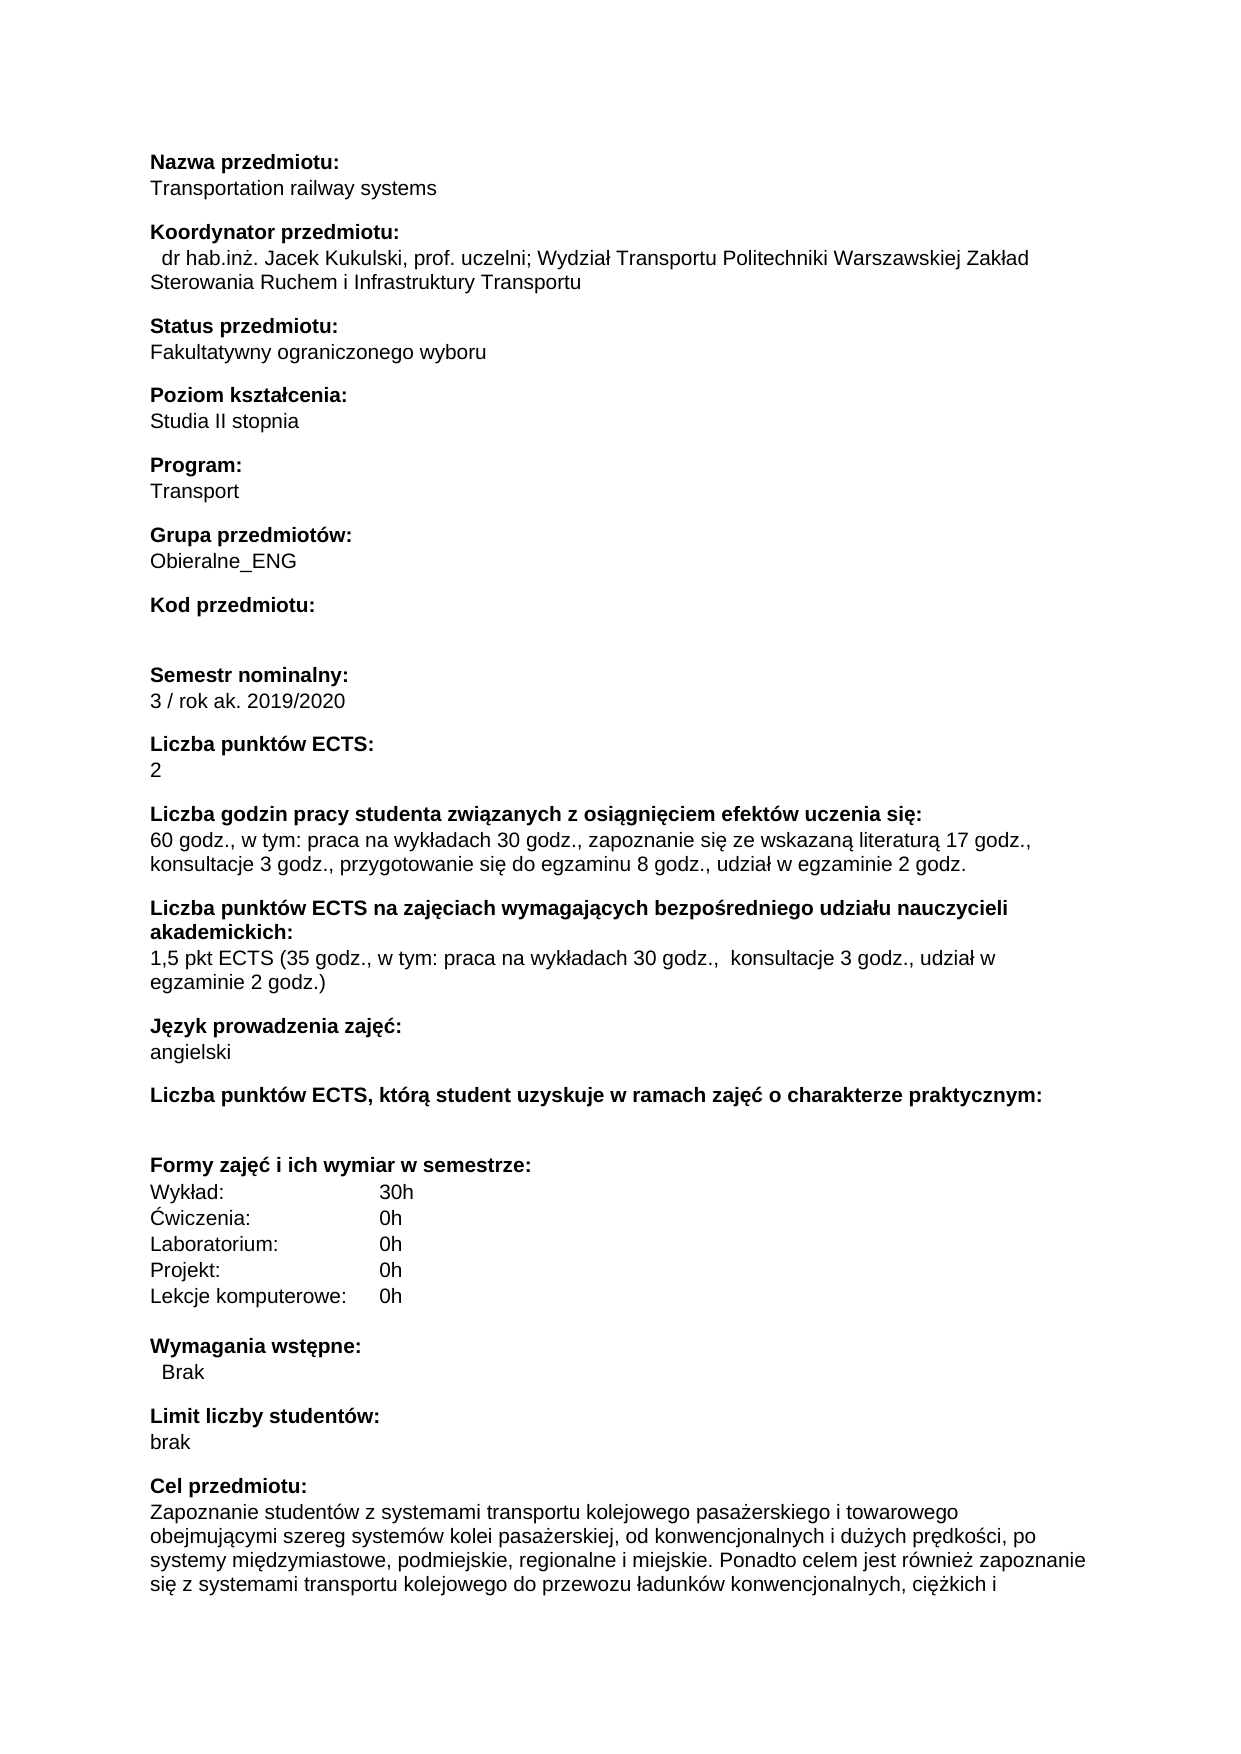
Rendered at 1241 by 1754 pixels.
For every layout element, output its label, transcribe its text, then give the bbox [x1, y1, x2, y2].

text Liczba punktów ECTS na zajęciach wymagających bezpośredniego udziału nauczycieli akademickich: [150, 896, 1090, 944]
table_header 30h [369, 1180, 597, 1204]
table_cell 0h [369, 1230, 597, 1256]
text Transportation railway systems [150, 176, 1090, 200]
text 2 [150, 758, 1090, 782]
table_cell Lekcje komputerowe: [140, 1284, 367, 1308]
text Grupa przedmiotów: [150, 523, 1090, 547]
table_cell 0h [369, 1204, 597, 1230]
text Formy zajęć i ich wymiar w semestrze: [150, 1153, 1090, 1177]
text Obieralne_ENG [150, 549, 1090, 573]
text Poziom kształcenia: [150, 383, 1090, 407]
table_cell 0h [369, 1282, 597, 1308]
table_cell Laboratorium: [140, 1232, 367, 1256]
text Liczba godzin pracy studenta związanych z osiągnięciem efektów uczenia się: [150, 802, 1090, 826]
text Studia II stopnia [150, 409, 1090, 433]
text 3 / rok ak. 2019/2020 [150, 688, 1090, 712]
text Liczba punktów ECTS, którą student uzyskuje w ramach zajęć o charakterze praktycznym: [150, 1083, 1090, 1107]
text Koordynator przedmiotu: [150, 220, 1090, 244]
table_cell 0h [369, 1256, 597, 1282]
text dr hab.inż. Jacek Kukulski, prof. uczelni; Wydział Transportu Politechniki Warszawskiej Zakład Sterowania Ruchem i Infrastruktury Transportu [150, 246, 1090, 294]
text Transport [150, 479, 1090, 503]
table_cell Projekt: [140, 1258, 367, 1282]
table_header Wykład: [140, 1180, 367, 1204]
text Wymagania wstępne: [150, 1334, 1090, 1358]
text brak [150, 1430, 1090, 1454]
text Status przedmiotu: [150, 313, 1090, 337]
text Nazwa przedmiotu: [150, 150, 1090, 174]
text angielski [150, 1039, 1090, 1063]
text Fakultatywny ograniczonego wyboru [150, 339, 1090, 363]
text Semestr nominalny: [150, 662, 1090, 686]
text 1,5 pkt ECTS (35 godz., w tym: praca na wykładach 30 godz., konsultacje 3 godz., udział w egzaminie 2 godz.) [150, 946, 1090, 994]
table_cell Ćwiczenia: [140, 1206, 367, 1230]
text Limit liczby studentów: [150, 1404, 1090, 1428]
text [150, 1499, 1090, 1595]
text Program: [150, 453, 1090, 477]
text Liczba punktów ECTS: [150, 732, 1090, 756]
text Cel przedmiotu: [150, 1473, 1090, 1497]
text Język prowadzenia zajęć: [150, 1013, 1090, 1037]
text 60 godz., w tym: praca na wykładach 30 godz., zapoznanie się ze wskazaną literaturą 17 godz., konsultacje 3 godz., przygotowanie się do egzaminu 8 godz., udział w egzaminie 2 godz. [150, 828, 1090, 876]
text Kod przedmiotu: [150, 593, 1090, 617]
text Brak [150, 1360, 1090, 1384]
